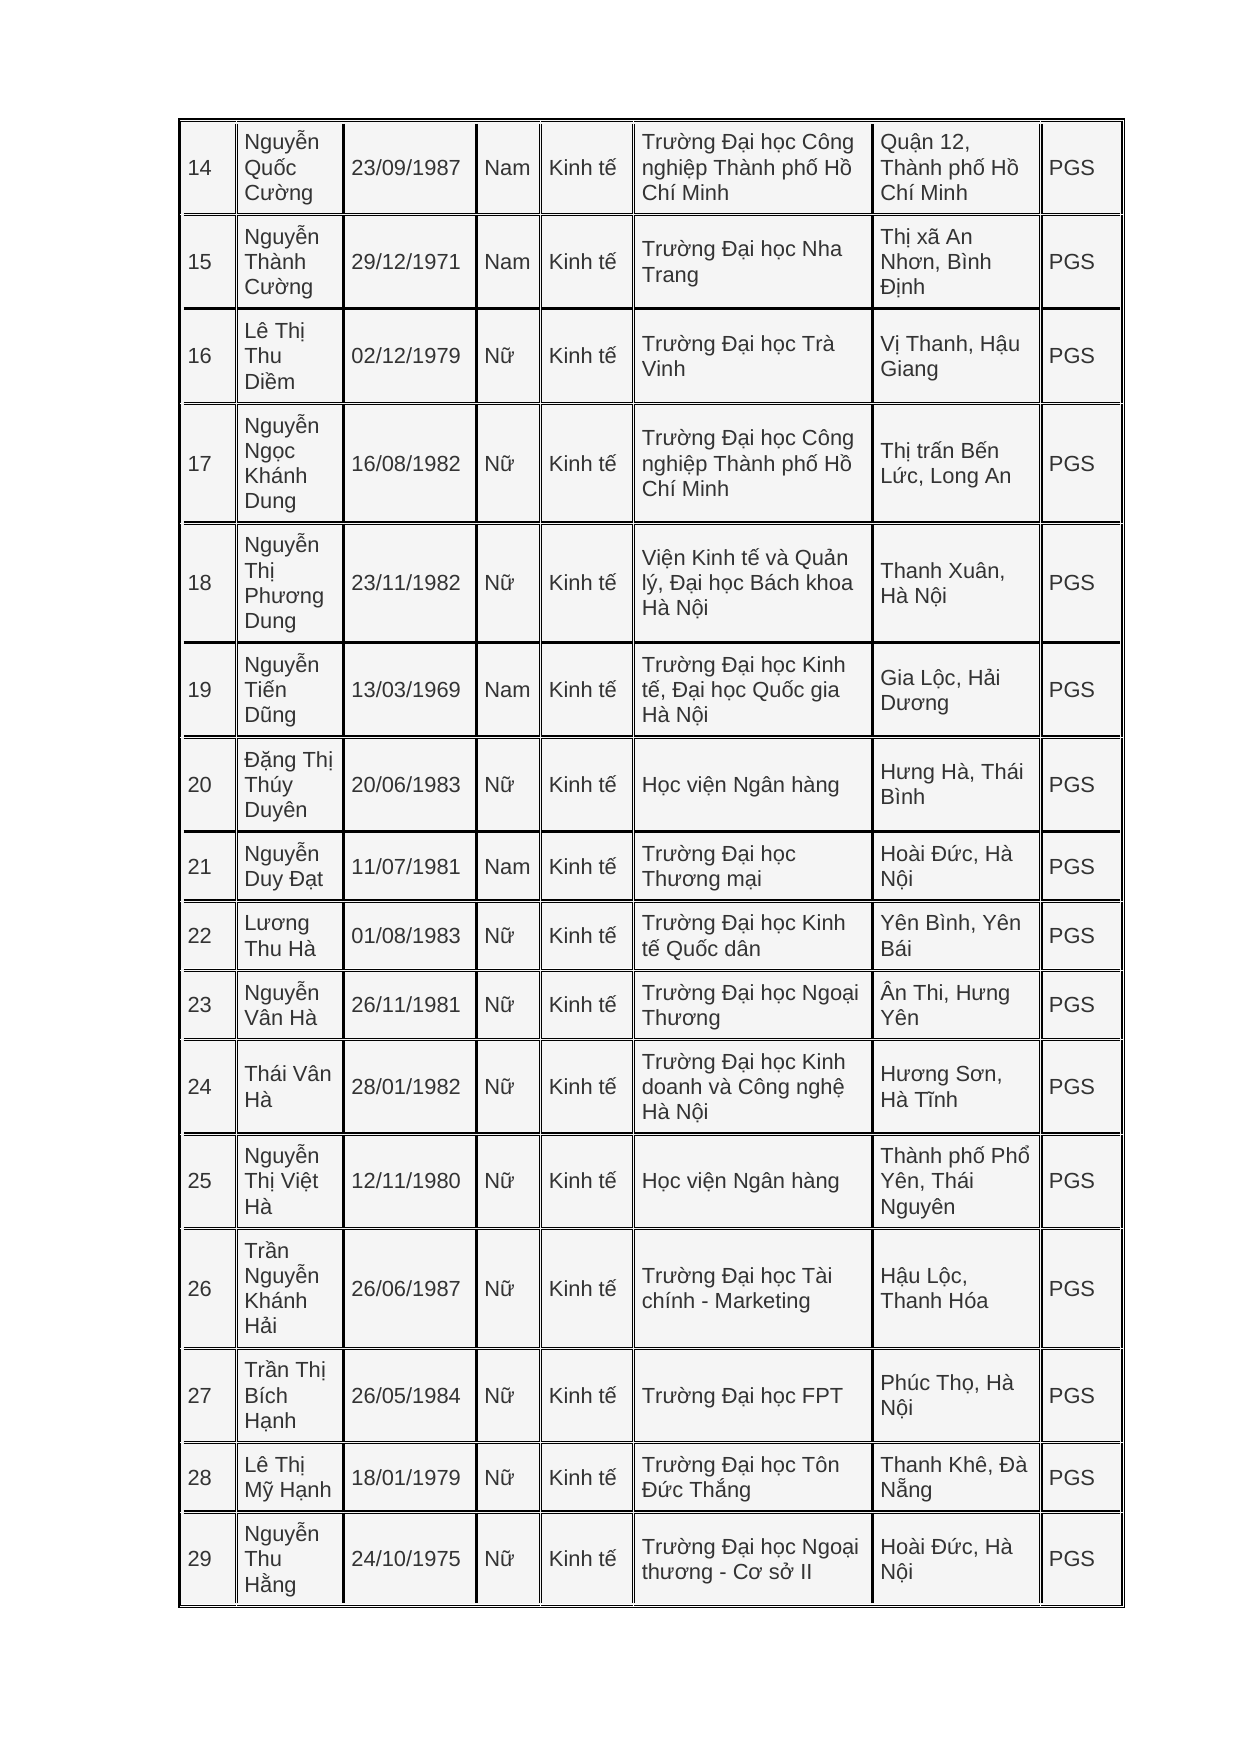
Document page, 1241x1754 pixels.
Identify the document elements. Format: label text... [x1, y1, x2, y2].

table_cell 22 [181, 899, 235, 968]
table_cell 16/08/1982 [345, 405, 475, 521]
table_cell 18/01/1979 [345, 1444, 475, 1510]
table_cell Quận 12, Thành phố Hồ Chí Minh [872, 120, 1041, 213]
table_cell Vị Thanh, Hậu Giang [874, 310, 1039, 402]
table_cell Trường Đại học Thương mại [635, 833, 871, 899]
table_cell PGS [1043, 1132, 1122, 1227]
table_cell Nữ [478, 903, 539, 968]
table_cell 20/06/1983 [345, 739, 475, 830]
table_cell PGS [1041, 122, 1121, 213]
table_cell 25 [181, 1132, 235, 1227]
table_cell 23/09/1987 [343, 122, 476, 213]
table_cell Nguyễn Ngọc Khánh Dung [238, 405, 342, 521]
table_cell 23 [181, 969, 235, 1038]
table_cell PGS [1041, 1038, 1123, 1132]
table_cell Trường Đại học Công nghiệp Thành phố Hồ Chí Minh [635, 405, 871, 521]
table_cell Nữ [478, 405, 539, 521]
table_cell 16 [181, 307, 235, 402]
table_cell Kinh tế [542, 405, 632, 521]
table_cell 14 [181, 122, 236, 213]
table_cell Lê Thị Thu Diềm [238, 310, 342, 402]
table_cell 01/08/1983 [345, 903, 475, 968]
table_cell PGS [1043, 641, 1121, 735]
table_cell Nữ [478, 1350, 539, 1441]
table_cell 26 [180, 1227, 236, 1346]
table_cell 29 [181, 1510, 236, 1604]
table_cell Phúc Thọ, Hà Nội [874, 1350, 1039, 1441]
table_cell Thanh Xuân, Hà Nội [874, 525, 1039, 641]
table_cell Nữ [478, 1041, 539, 1132]
table_cell Kinh tế [541, 122, 634, 213]
table_cell Kinh tế [542, 525, 632, 641]
table_cell PGS [1041, 1510, 1122, 1604]
table_cell Trường Đại học Trà Vinh [635, 310, 871, 402]
table_cell Lê Thị Mỹ Hạnh [238, 1444, 342, 1510]
table_cell PGS [1043, 735, 1122, 830]
table_cell Học viện Ngân hàng [635, 739, 871, 830]
table_cell Kinh tế [542, 1136, 632, 1227]
table_cell Kinh tế [542, 216, 632, 307]
table_cell Gia Lộc, Hải Dương [874, 644, 1039, 735]
table_cell Nữ [478, 310, 539, 402]
table_cell 15 [180, 213, 236, 307]
table_cell Trường Đại học Tài chính - Marketing [635, 1230, 871, 1346]
table_cell Trường Đại học Kinh tế, Đại học Quốc gia Hà Nội [635, 644, 871, 735]
table_cell Hoài Đức, Hà Nội [872, 1510, 1041, 1604]
table_cell 26/11/1981 [345, 972, 475, 1038]
table_cell 13/03/1969 [345, 644, 475, 735]
table_cell PGS [1043, 830, 1121, 899]
table_cell Học viện Ngân hàng [635, 1136, 871, 1227]
table_cell 27 [181, 1346, 235, 1441]
table_cell 24/10/1975 [343, 1514, 476, 1604]
table_cell Trường Đại học Kinh tế Quốc dân [635, 903, 871, 968]
table_cell Kinh tế [542, 1350, 632, 1441]
table_cell Trường Đại học Kinh doanh và Công nghệ Hà Nội [635, 1041, 871, 1132]
table_cell 26/06/1987 [345, 1230, 475, 1346]
table_cell PGS [1041, 213, 1123, 307]
table_cell Trường Đại học Công nghiệp Thành phố Hồ Chí Minh [634, 122, 872, 213]
table_cell PGS [1041, 1441, 1123, 1510]
table_cell Trường Đại học Nha Trang [635, 216, 871, 307]
table_cell Nguyễn Thành Cường [238, 216, 342, 307]
table_cell Nữ [476, 1514, 541, 1604]
table_cell Trường Đại học FPT [635, 1350, 871, 1441]
table_cell Nữ [478, 1136, 539, 1227]
table_cell 28 [180, 1441, 236, 1510]
table_cell PGS [1043, 1346, 1122, 1441]
table_cell Hoài Đức, Hà Nội [874, 833, 1039, 899]
table_cell Lương Thu Hà [238, 903, 342, 968]
table_cell 23/11/1982 [345, 525, 475, 641]
table_cell 29/12/1971 [345, 216, 475, 307]
table_cell Đặng Thị Thúy Duyên [238, 739, 342, 830]
table_cell Kinh tế [542, 1041, 632, 1132]
table_cell Kinh tế [542, 310, 632, 402]
table_cell Nam [478, 644, 539, 735]
table_cell Nam [478, 833, 539, 899]
table_cell Kinh tế [542, 903, 632, 968]
table_cell 02/12/1979 [345, 310, 475, 402]
table_cell Hưng Hà, Thái Bình [874, 739, 1039, 830]
table_cell Nam [478, 216, 539, 307]
table_cell Nguyễn Tiến Dũng [238, 644, 342, 735]
table_cell Trường Đại học Tôn Đức Thắng [635, 1444, 871, 1510]
table_cell Kinh tế [542, 1444, 632, 1510]
table_cell Thị trấn Bến Lức, Long An [874, 405, 1039, 521]
table_cell Thanh Khê, Đà Nẵng [874, 1444, 1039, 1510]
table_cell Nữ [478, 525, 539, 641]
table_cell Viện Kinh tế và Quản lý, Đại học Bách khoa Hà Nội [635, 525, 871, 641]
table_cell 21 [181, 830, 235, 899]
table_cell PGS [1041, 1227, 1123, 1346]
table_cell 26/05/1984 [345, 1350, 475, 1441]
table_cell 18 [181, 521, 235, 641]
table_cell Trần Thị Bích Hạnh [238, 1350, 342, 1441]
table_cell Yên Bình, Yên Bái [874, 903, 1039, 968]
table_cell Kinh tế [542, 739, 632, 830]
table_cell 19 [181, 641, 235, 735]
table_cell Kinh tế [542, 972, 632, 1038]
table_cell 28/01/1982 [345, 1041, 475, 1132]
table_cell PGS [1041, 402, 1123, 521]
table_cell 17 [180, 402, 236, 521]
table_cell Trần Nguyễn Khánh Hải [238, 1230, 342, 1346]
table_cell Nguyễn Duy Đạt [238, 833, 342, 899]
table_cell Kinh tế [542, 1230, 632, 1346]
table_cell PGS [1043, 521, 1122, 641]
table_cell PGS [1043, 307, 1121, 402]
table_cell 24 [180, 1038, 236, 1132]
table_cell 20 [181, 735, 235, 830]
table_cell Trường Đại học Ngoại thương - Cơ sở II [634, 1514, 872, 1604]
table_cell Nguyễn Thị Phương Dung [238, 525, 342, 641]
table_cell Nữ [478, 739, 539, 830]
table_cell Nguyễn Thu Hằng [236, 1514, 343, 1604]
table_cell Nam [476, 122, 541, 213]
table_cell Nguyễn Vân Hà [238, 972, 342, 1038]
table_cell Nữ [478, 1444, 539, 1510]
table_cell Thị xã An Nhơn, Bình Định [874, 216, 1039, 307]
table_cell Nguyễn Thị Việt Hà [238, 1136, 342, 1227]
table_cell Ân Thi, Hưng Yên [874, 972, 1039, 1038]
table_cell PGS [1043, 969, 1122, 1038]
table_cell 11/07/1981 [345, 833, 475, 899]
table_cell 12/11/1980 [345, 1136, 475, 1227]
table_cell PGS [1043, 899, 1122, 968]
table_cell Thái Vân Hà [238, 1041, 342, 1132]
table_cell Thành phố Phổ Yên, Thái Nguyên [874, 1136, 1039, 1227]
table_cell Nguyễn Quốc Cường [236, 122, 343, 213]
table_cell Kinh tế [542, 833, 632, 899]
table_cell Nữ [478, 1230, 539, 1346]
table_cell Kinh tế [542, 644, 632, 735]
table_cell Hậu Lộc, Thanh Hóa [874, 1230, 1039, 1346]
table_cell Trường Đại học Ngoại Thương [635, 972, 871, 1038]
table_cell Hương Sơn, Hà Tĩnh [874, 1041, 1039, 1132]
table_cell Nữ [478, 972, 539, 1038]
table_cell Kinh tế [541, 1514, 634, 1604]
